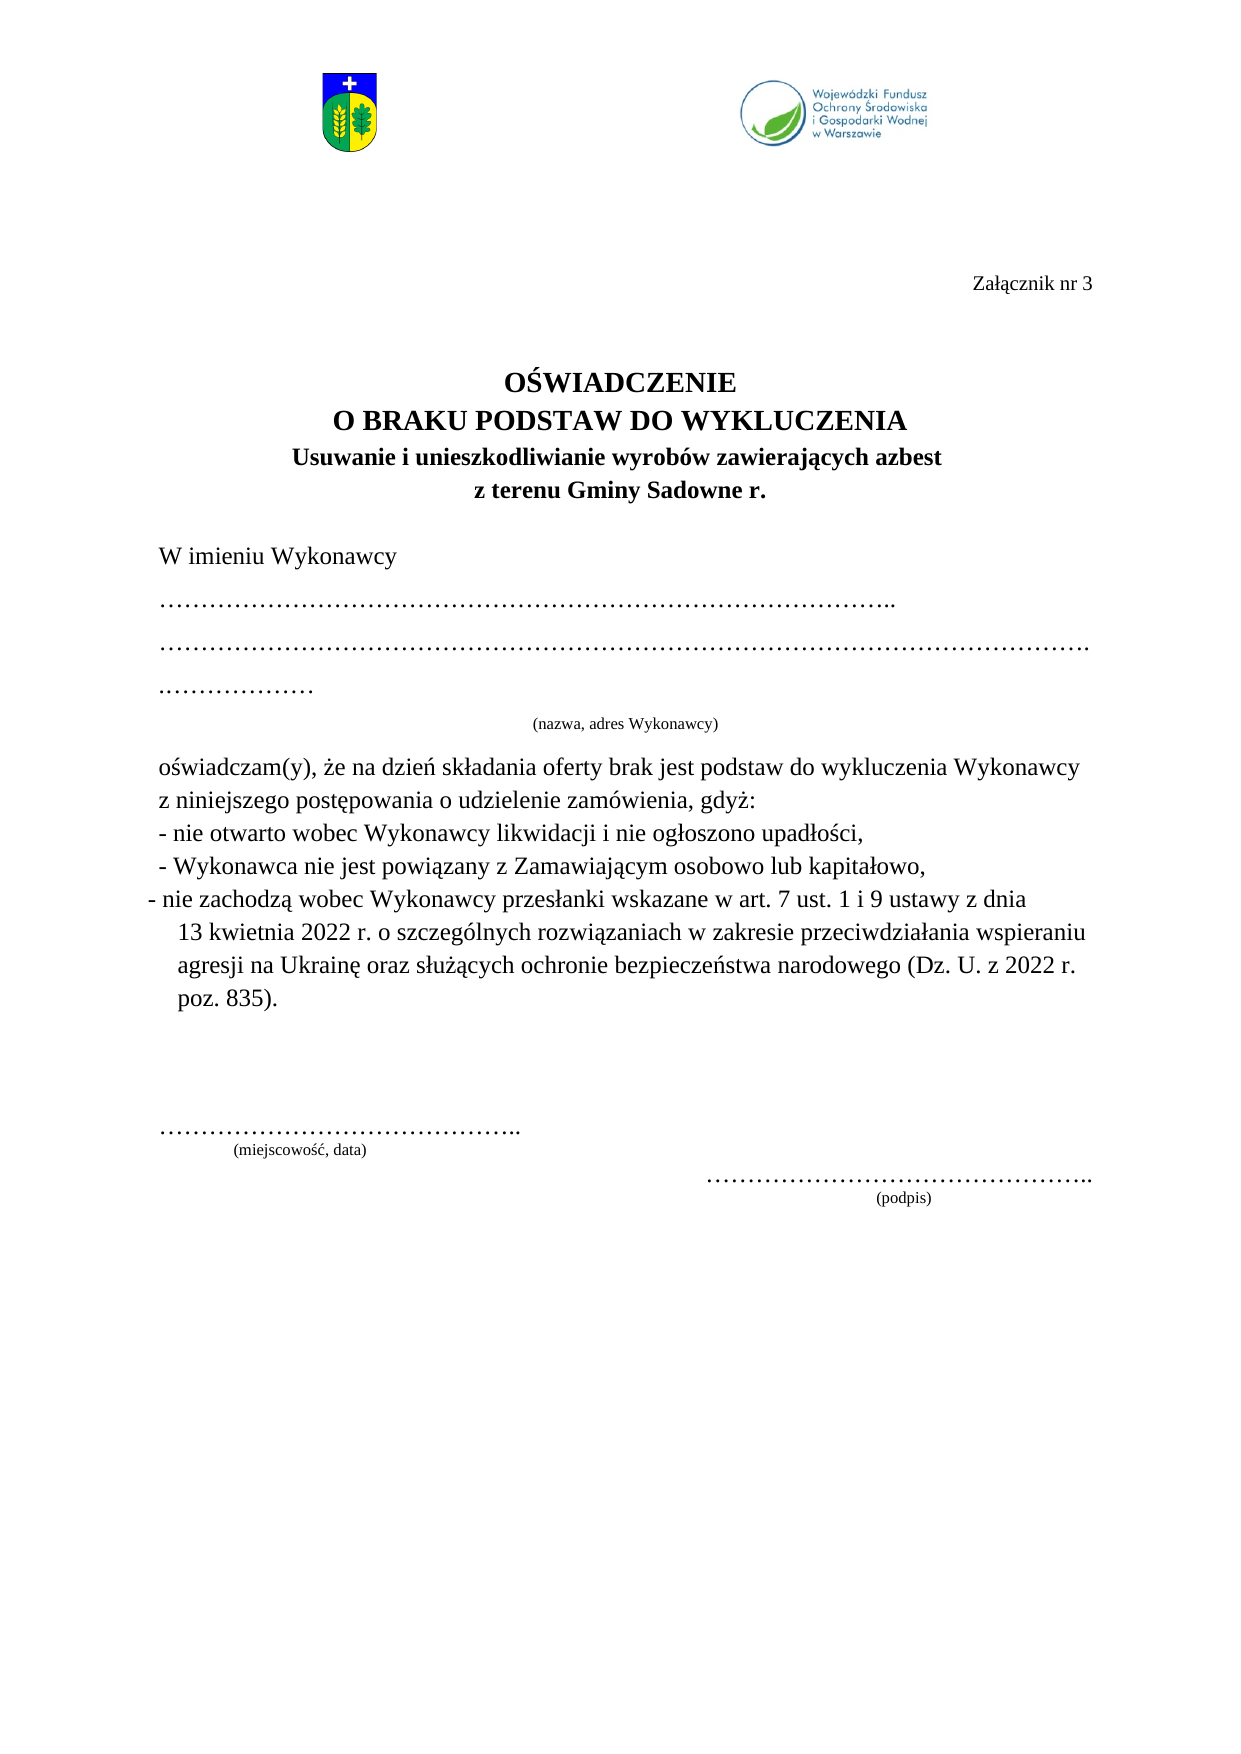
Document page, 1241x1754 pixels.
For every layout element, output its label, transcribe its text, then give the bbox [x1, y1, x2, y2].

text - Wykonawca nie jest powiązany z Zamawiającym osobowo lub kapitałowo, [158, 851, 1093, 879]
text oświadczam(y), że na dzień składania oferty brak jest podstaw do wykluczenia Wykonawcy z niniejszego postępowania o udzielenie zamówienia, gdyż: [158, 752, 1093, 813]
text (miejscowość, data) [158, 1139, 1093, 1159]
text - nie zachodzą wobec Wykonawcy przesłanki wskazane w art. 7 ust. 1 i 9 ustawy z dnia 13 kwietnia 2022 r. o szczególnych rozwiązaniach w zakresie przeciwdziałania wspieraniu agresji na Ukrainę oraz służących ochronie bezpieczeństwa narodowego (Dz. U. z 2022 r. poz. 835). [148, 884, 1093, 1012]
text ……………………………………………………………………………..…………………………………………………………………………………………………..……………… [158, 584, 1093, 699]
text W imieniu Wykonawcy [158, 541, 1093, 570]
text - nie otwarto wobec Wykonawcy likwidacji i nie ogłoszono upadłości, [158, 818, 1093, 847]
text …………………………………….. [158, 1111, 1093, 1139]
text O BRAKU PODSTAW DO WYKLUCZENIA [148, 403, 1093, 437]
picture [726, 74, 943, 152]
text (nazwa, adres Wykonawcy) [158, 713, 1093, 733]
text Usuwanie i unieszkodliwianie wyrobów zawierających azbest z terenu Gminy Sadowne r. [148, 442, 1093, 504]
text OŚWIADCZENIE [148, 365, 1093, 398]
text (podpis) [158, 1187, 1093, 1207]
text ……………………………………….. [158, 1159, 1093, 1187]
picture [322, 73, 377, 152]
text Załącznik nr 3 [148, 271, 1093, 295]
